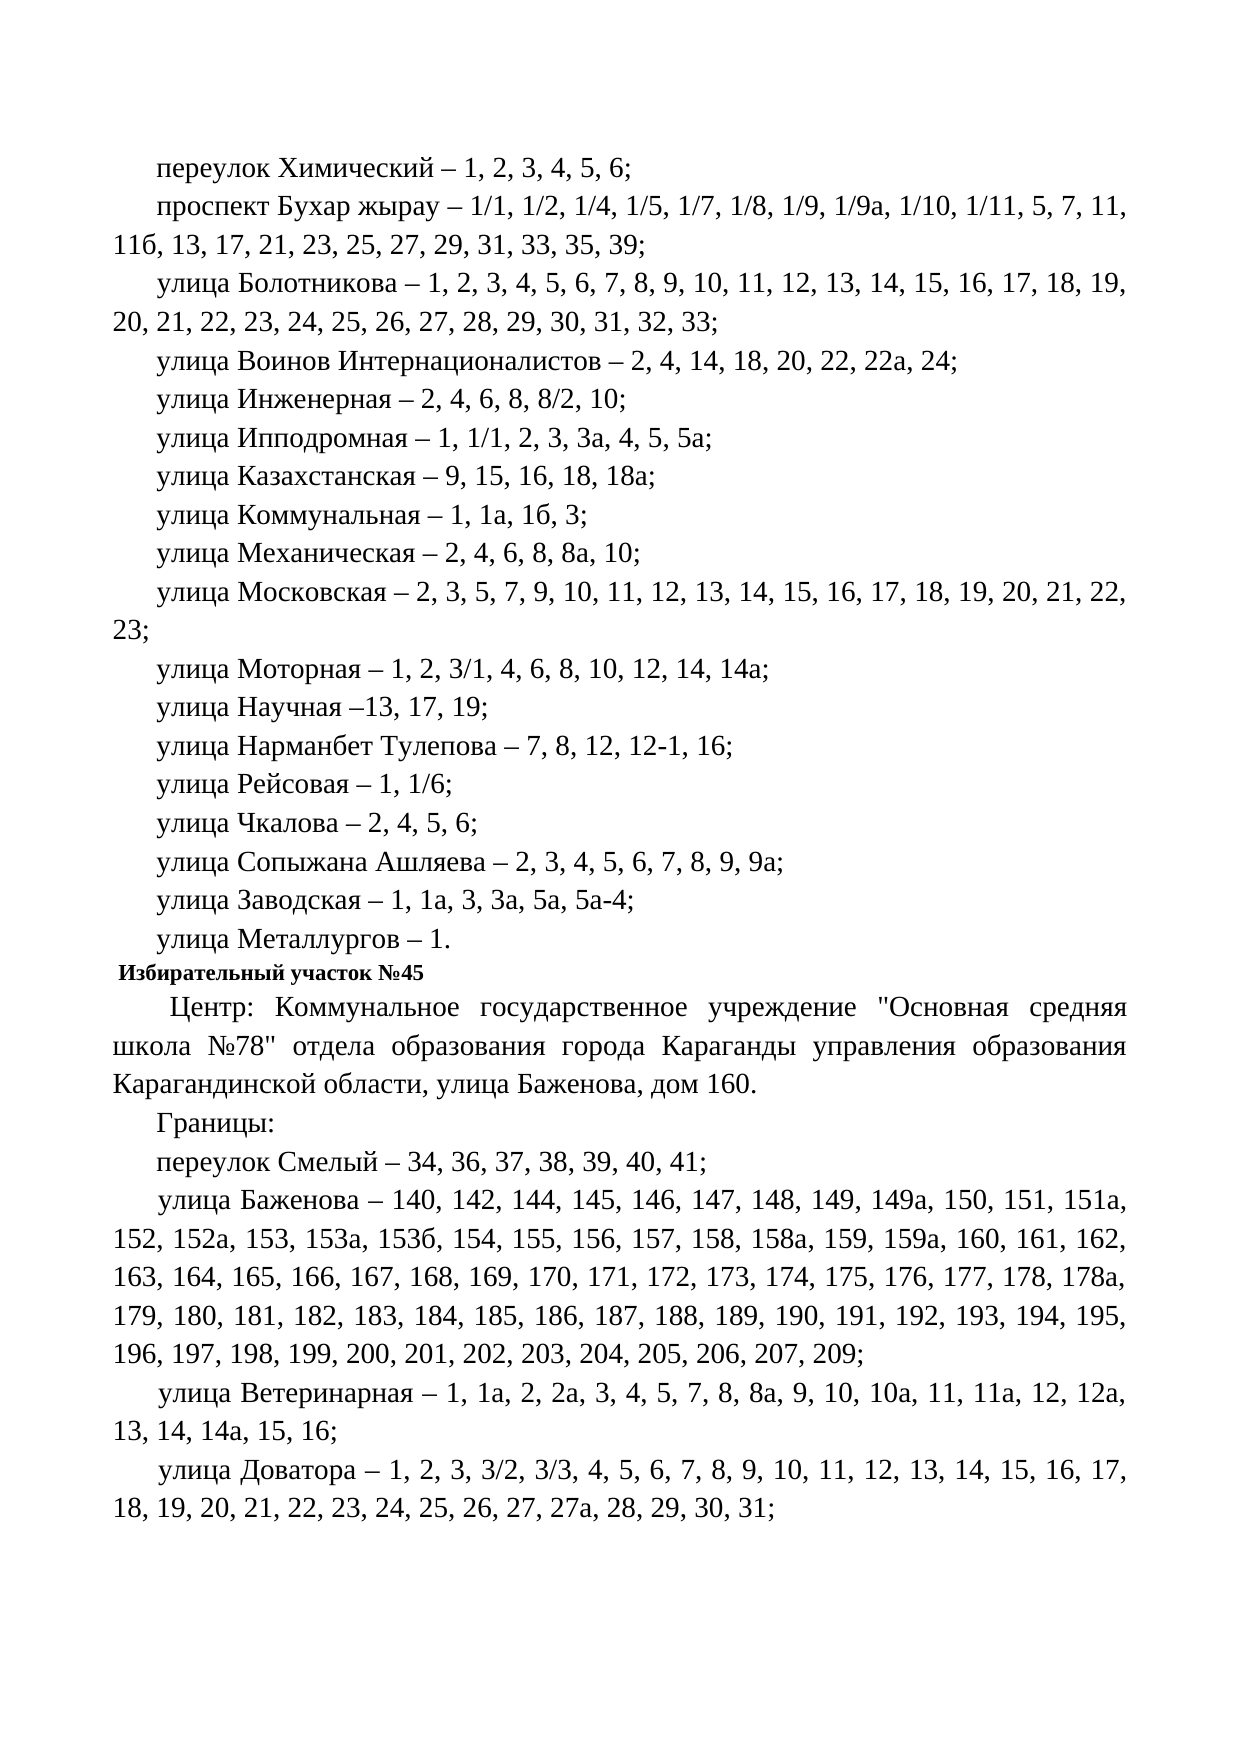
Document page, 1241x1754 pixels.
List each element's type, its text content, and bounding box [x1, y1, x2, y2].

text улица Сопыжана Ашляева – 2, 3, 4, 5, 6, 7, 8, 9, 9а; [112, 844, 1128, 877]
text улица Воинов Интернационалистов – 2, 4, 14, 18, 20, 22, 22а, 24; [112, 343, 1128, 376]
text Центр: Коммунальное государственное учреждение "Основная средняя школа №78" отдела образования города Караганды управления образования Карагандинской области, улица Баженова, дом 160. [112, 989, 1128, 1100]
text улица Чкалова – 2, 4, 5, 6; [112, 805, 1128, 839]
text проспект Бухар жырау – 1/1, 1/2, 1/4, 1/5, 1/7, 1/8, 1/9, 1/9а, 1/10, 1/11, 5, 7, 11, 11б, 13, 17, 21, 23, 25, 27, 29, 31, 33, 35, 39; [112, 188, 1128, 261]
text Избирательный участок №45 [112, 959, 1128, 986]
text улица Ветеринарная – 1, 1а, 2, 2а, 3, 4, 5, 7, 8, 8а, 9, 10, 10а, 11, 11а, 12, 12а, 13, 14, 14а, 15, 16; [112, 1375, 1128, 1447]
text улица Доватора – 1, 2, 3, 3/2, 3/3, 4, 5, 6, 7, 8, 9, 10, 11, 12, 13, 14, 15, 16, 17, 18, 19, 20, 21, 22, 23, 24, 25, 26, 27, 27а, 28, 29, 30, 31; [112, 1452, 1128, 1524]
text переулок Смелый – 34, 36, 37, 38, 39, 40, 41; [112, 1144, 1128, 1177]
text улица Ипподромная – 1, 1/1, 2, 3, 3а, 4, 5, 5а; [112, 420, 1128, 453]
text улица Рейсовая – 1, 1/6; [112, 767, 1128, 800]
text улица Московская – 2, 3, 5, 7, 9, 10, 11, 12, 13, 14, 15, 16, 17, 18, 19, 20, 21, 22, 23; [112, 574, 1128, 646]
text улица Казахстанская – 9, 15, 16, 18, 18а; [112, 458, 1128, 492]
text улица Механическая – 2, 4, 6, 8, 8а, 10; [112, 535, 1128, 569]
text улица Баженова – 140, 142, 144, 145, 146, 147, 148, 149, 149а, 150, 151, 151а, 152, 152а, 153, 153а, 153б, 154, 155, 156, 157, 158, 158а, 159, 159а, 160, 161, 162, 163, 164, 165, 166, 167, 168, 169, 170, 171, 172, 173, 174, 175, 176, 177, 178, 178а, 179, 180, 181, 182, 183, 184, 185, 186, 187, 188, 189, 190, 191, 192, 193, 194, 195, 196, 197, 198, 199, 200, 201, 202, 203, 204, 205, 206, 207, 209; [112, 1182, 1128, 1370]
text улица Болотникова – 1, 2, 3, 4, 5, 6, 7, 8, 9, 10, 11, 12, 13, 14, 15, 16, 17, 18, 19, 20, 21, 22, 23, 24, 25, 26, 27, 28, 29, 30, 31, 32, 33; [112, 266, 1128, 338]
text Границы: [112, 1105, 1128, 1139]
text улица Металлургов – 1. [112, 921, 1128, 954]
text улица Инженерная – 2, 4, 6, 8, 8/2, 10; [112, 381, 1128, 415]
text улица Нарманбет Тулепова – 7, 8, 12, 12-1, 16; [112, 728, 1128, 762]
text улица Заводская – 1, 1а, 3, 3а, 5а, 5а-4; [112, 882, 1128, 916]
text улица Коммунальная – 1, 1а, 1б, 3; [112, 497, 1128, 530]
text улица Научная –13, 17, 19; [112, 689, 1128, 723]
text улица Моторная – 1, 2, 3/1, 4, 6, 8, 10, 12, 14, 14а; [112, 651, 1128, 684]
text переулок Химический – 1, 2, 3, 4, 5, 6; [112, 150, 1128, 183]
